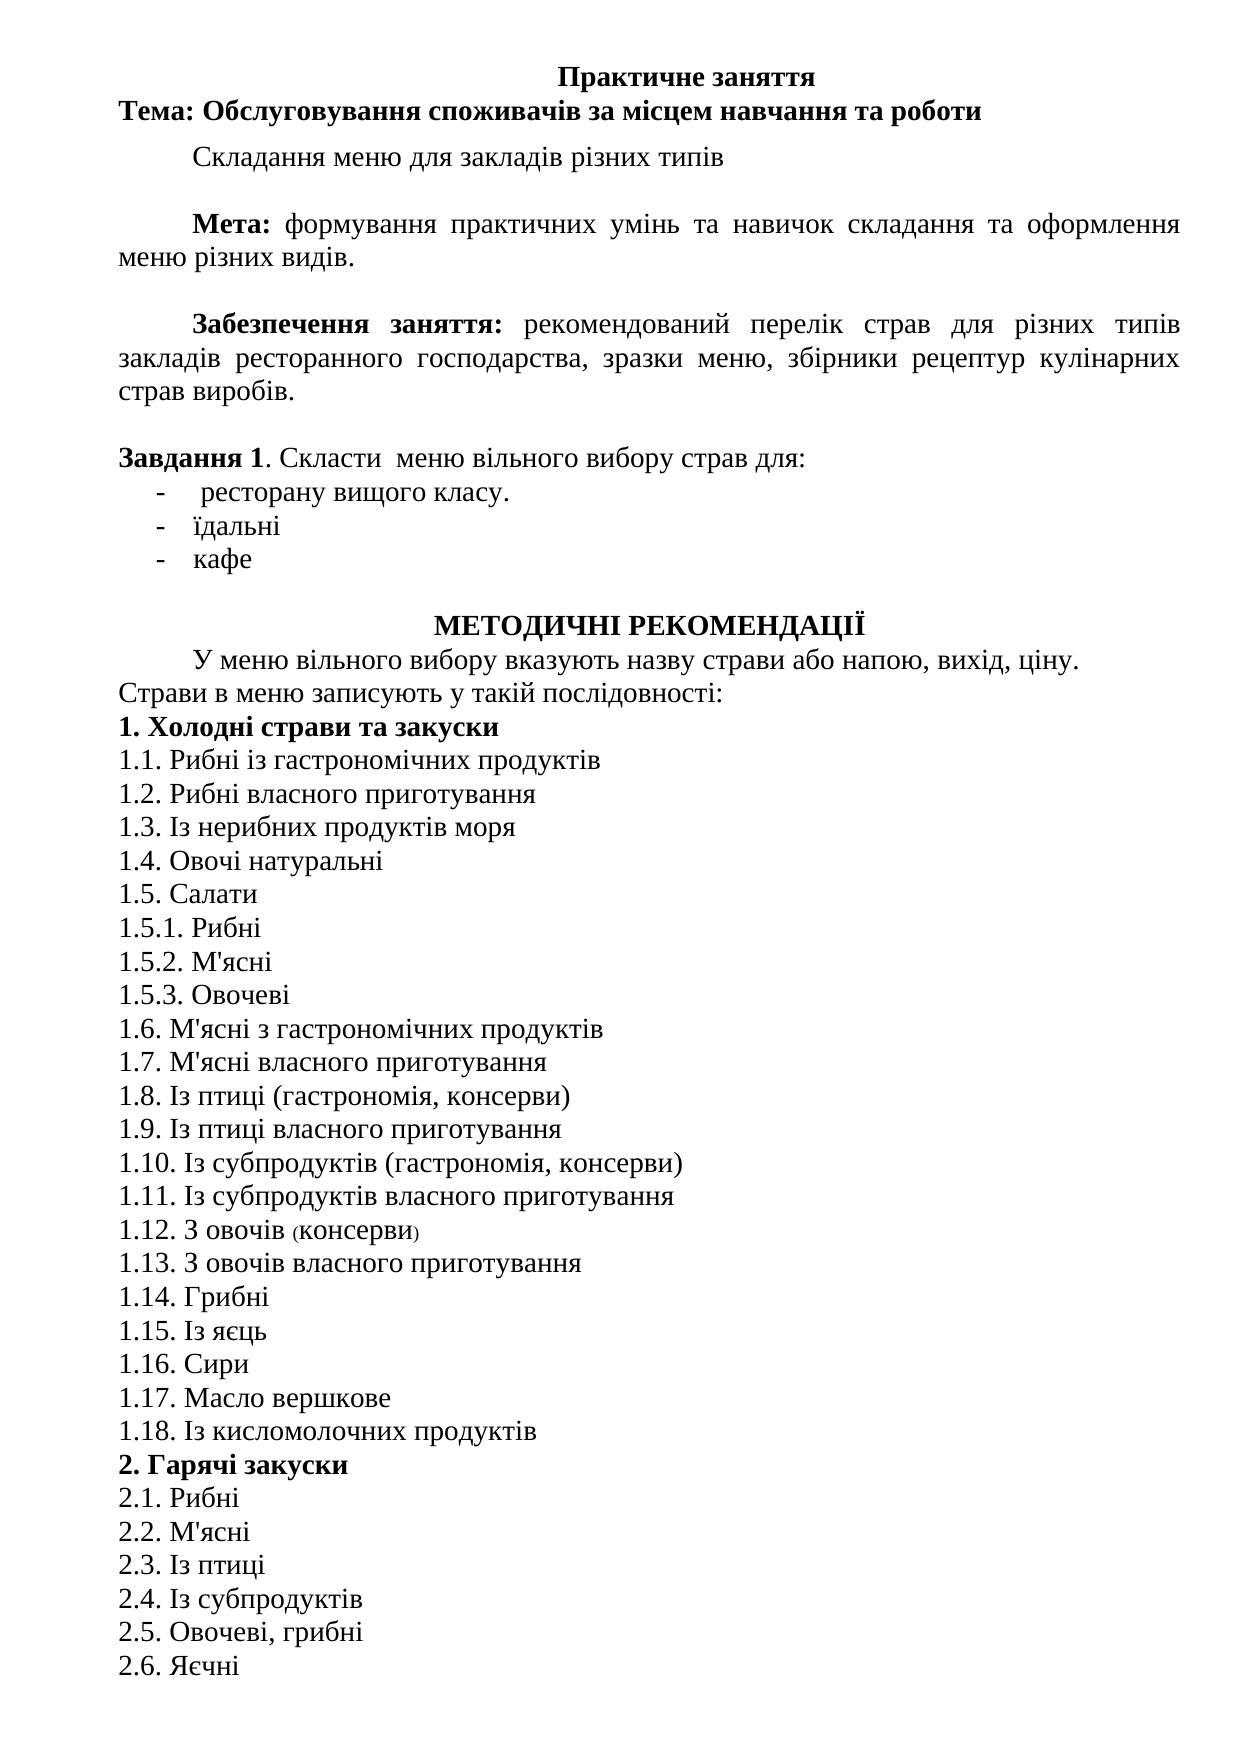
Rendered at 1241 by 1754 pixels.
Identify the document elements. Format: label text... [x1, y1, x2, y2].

text 1. Холодні страви та закуски [118, 709, 1181, 742]
text 1.12. З овочів (консерви) [118, 1212, 1181, 1246]
text 2.4. Із субпродуктів [118, 1581, 1181, 1614]
text 1.5. Салати [118, 877, 1181, 910]
text Страви в меню записують у такій послідовності: [118, 675, 1181, 709]
text 1.5.2. М'ясні [118, 944, 1181, 977]
text 2.5. Овочеві, грибні [118, 1614, 1181, 1648]
text 1.6. М'ясні з гастрономічних продуктів [118, 1011, 1181, 1044]
text 1.2. Рибні власного приготування [118, 776, 1181, 809]
text Мета: формування практичних умінь та навичок складання та оформлення меню різних видів. [118, 206, 1181, 273]
text 1.17. Масло вершкове [118, 1380, 1181, 1413]
list кафе [156, 541, 1181, 575]
text Тема: Обслуговування споживачів за місцем навчання та роботи [118, 93, 1181, 126]
text 1.5.1. Рибні [118, 910, 1181, 944]
text 2.2. М'ясні [118, 1514, 1181, 1547]
text 1.5.3. Овочеві [118, 977, 1181, 1011]
text 2.3. Із птиці [118, 1547, 1181, 1581]
text 1.15. Із яєць [118, 1313, 1181, 1346]
text 2.1. Рибні [118, 1480, 1181, 1514]
text Складання меню для закладів різних типів [118, 139, 1181, 172]
text 1.11. Із субпродуктів власного приготування [118, 1178, 1181, 1212]
text 2. Гарячі закуски [118, 1447, 1181, 1480]
text 1.13. З овочів власного приготування [118, 1246, 1181, 1279]
text Забезпечення заняття: рекомендований перелік страв для різних типів закладів ресторанного господарства, зразки меню, збірники рецептур кулінарних страв виробів. [118, 306, 1181, 407]
text 1.10. Із субпродуктів (гастрономія, консерви) [118, 1145, 1181, 1178]
text Практичне заняття [118, 59, 1181, 93]
text 1.4. Овочі натуральні [118, 843, 1181, 877]
text 1.3. Із нерибних продуктів моря [118, 809, 1181, 843]
text 1.9. Із птиці власного приготування [118, 1111, 1181, 1145]
list їдальні [156, 508, 1181, 541]
list ресторану вищого класу. [156, 474, 1181, 508]
text 1.8. Із птиці (гастрономія, консерви) [118, 1078, 1181, 1111]
text 1.18. Із кисломолочних продуктів [118, 1413, 1181, 1447]
text 1.14. Грибні [118, 1279, 1181, 1313]
text 1.7. М'ясні власного приготування [118, 1044, 1181, 1078]
text 2.6. Яєчні [118, 1648, 1181, 1682]
text 1.16. Сири [118, 1346, 1181, 1380]
text У меню вільного вибору вказують назву страви або напою, вихід, ціну. [118, 642, 1181, 675]
text Завдання 1. Скласти меню вільного вибору страв для: [118, 441, 1181, 474]
text МЕТОДИЧНІ РЕКОМЕНДАЦІЇ [118, 608, 1181, 642]
text 1.1. Рибні із гастрономічних продуктів [118, 742, 1181, 776]
